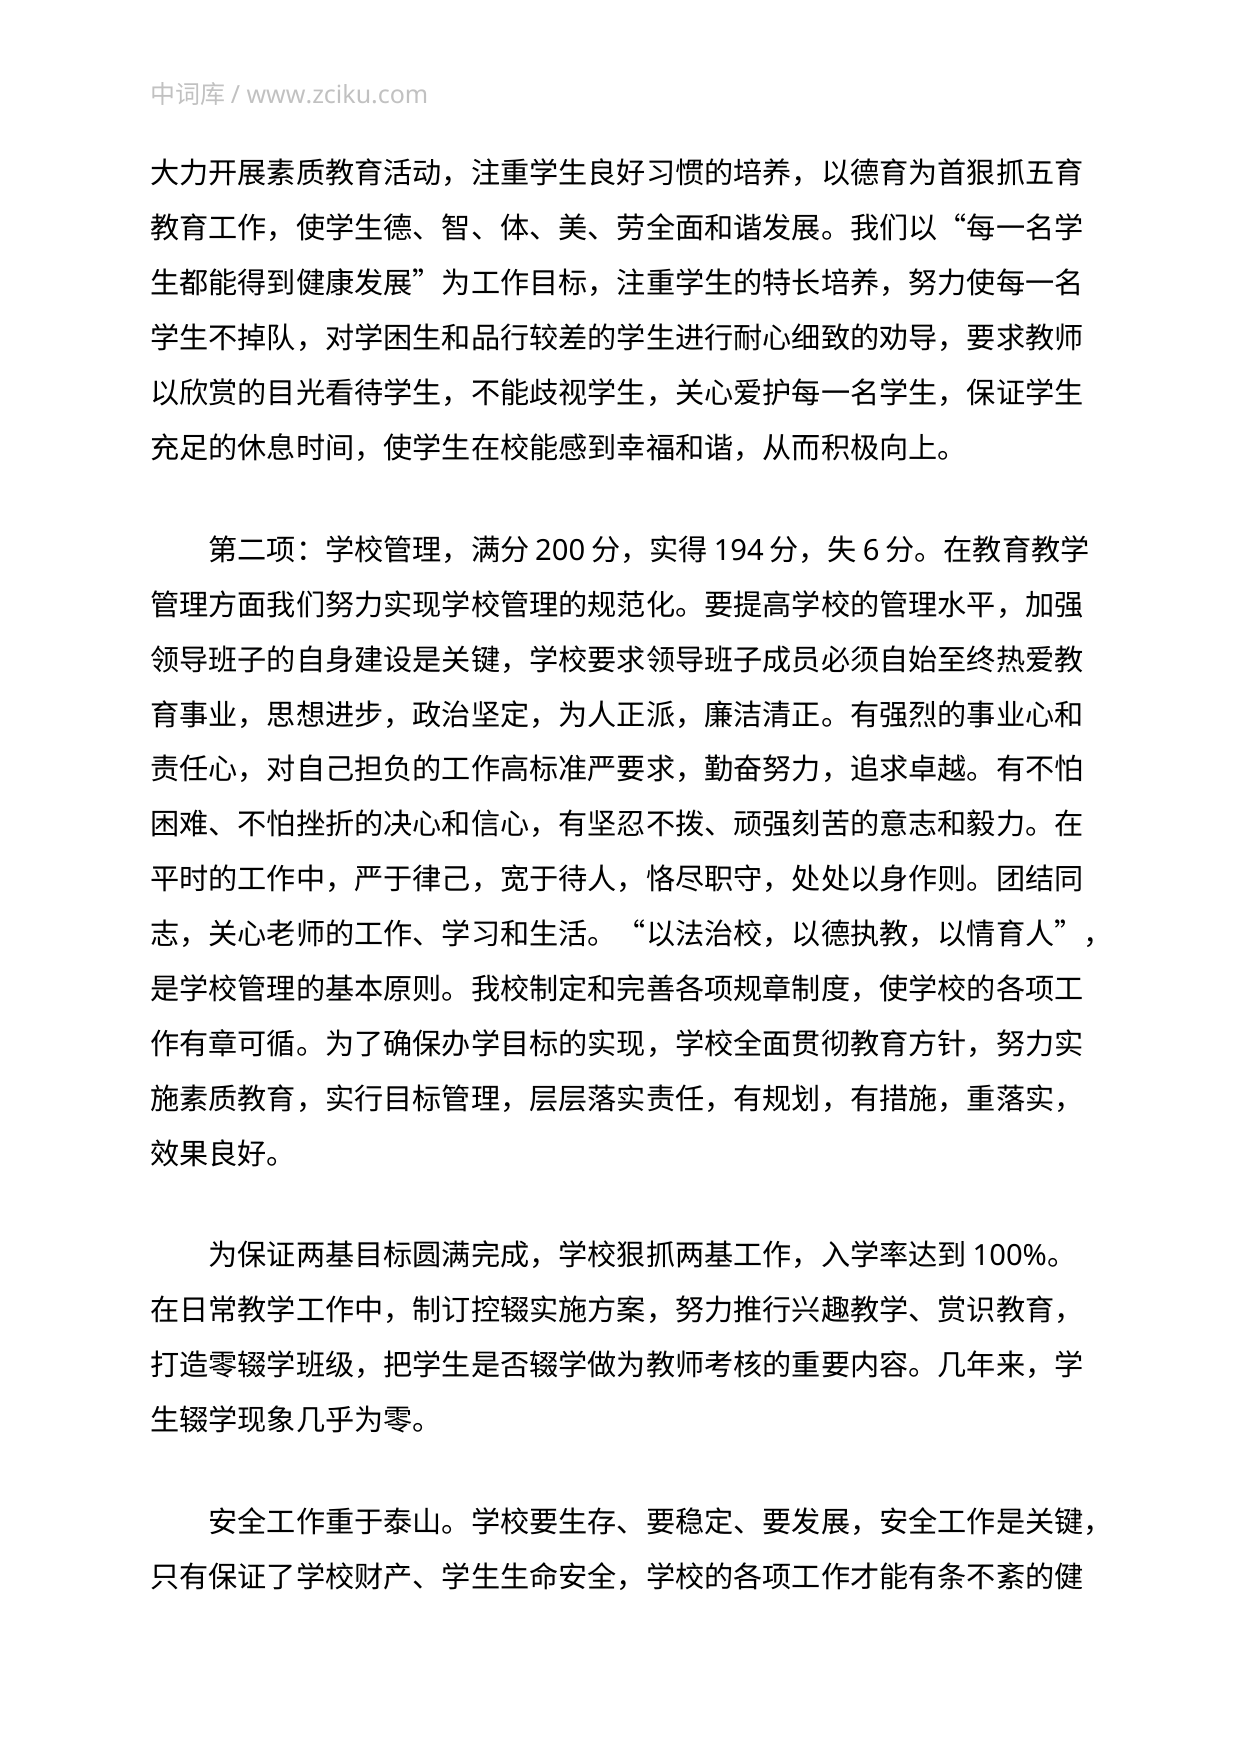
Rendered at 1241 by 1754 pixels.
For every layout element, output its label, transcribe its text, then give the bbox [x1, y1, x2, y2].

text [150, 1498, 1090, 1596]
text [150, 150, 1090, 467]
text 第二项：学校管理，满分200分，实得194分，失6分。在教育教学管理方面我们努力实现学校管理的规范化。要提高学校的管理水平，加强领导班子的自身建设是关键，学校要求领导班子成员必须自始至终热爱教育事业，思想进步，政治坚定，为人正派，廉洁清正。有强烈的事业心和责任心，对自己担负的工作高标准严要求，勤奋努力，追求卓越。有不怕困难、不怕挫折的决心和信心，有坚忍不拨、顽强刻苦的意志和毅力。在平时的工作中，严于律己，宽于待人，恪尽职守，处处以身作则。团结同志，关心老师的工作、学习和生活。“以法治校，以德执教，以情育人”，是学校管理的基本原则。我校制定和完善各项规章制度，使学校的各项工作有章可循。为了确保办学目标的实现，学校全面贯彻教育方针，努力实施素质教育，实行目标管理，层层落实责任，有规划，有措施，重落实，效果良好。 [150, 526, 1090, 1172]
text 为保证两基目标圆满完成，学校狠抓两基工作，入学率达到100%。在日常教学工作中，制订控辍实施方案，努力推行兴趣教学、赏识教育，打造零辍学班级，把学生是否辍学做为教师考核的重要内容。几年来，学生辍学现象几乎为零。 [150, 1232, 1090, 1439]
